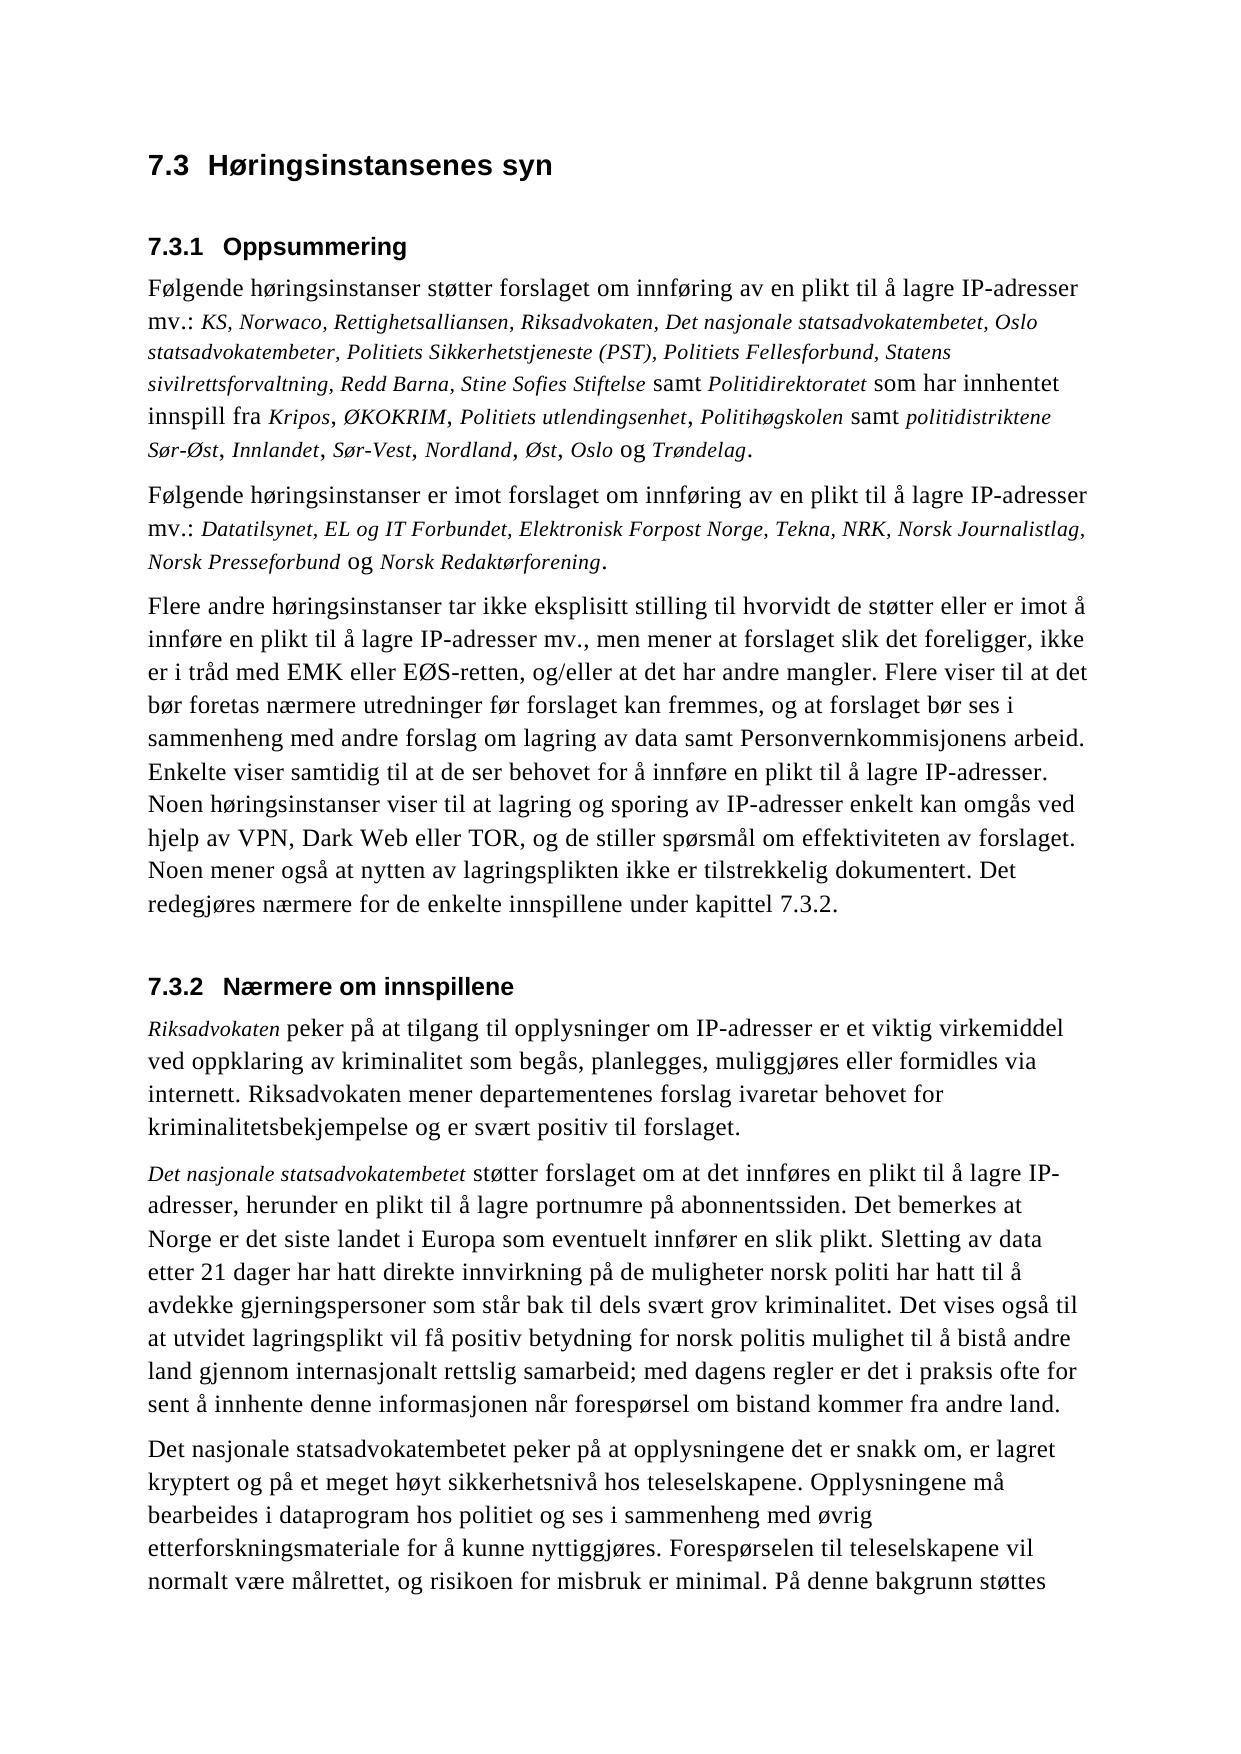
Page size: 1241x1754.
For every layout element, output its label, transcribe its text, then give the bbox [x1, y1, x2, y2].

subtitle Nærmere om innspillene [148, 972, 1093, 1000]
text Flere andre høringsinstanser tar ikke eksplisitt stilling til hvorvidt de støtter eller er imot å innføre en plikt til å lagre IP-adresser mv., men mener at forslaget slik det foreligger, ikke er i tråd med EMK eller EØS-retten, og/eller at det har andre mangler. Flere viser til at det bør foretas nærmere utredninger før forslaget kan fremmes, og at forslaget bør ses i sammenheng med andre forslag om lagring av data samt Personvernkommisjonens arbeid. Enkelte viser samtidig til at de ser behovet for å innføre en plikt til å lagre IP-adresser. Noen høringsinstanser viser til at lagring og sporing av IP-adresser enkelt kan omgås ved hjelp av VPN, Dark Web eller TOR, og de stiller spørsmål om effektiviteten av forslaget. Noen mener også at nytten av lagringsplikten ikke er tilstrekkelig dokumentert. Det redegjøres nærmere for de enkelte innspillene under kapittel 7.3.2. [148, 591, 1093, 917]
text Riksadvokaten peker på at tilgang til opplysninger om IP-adresser er et viktig virkemiddel ved oppklaring av kriminalitet som begås, planlegges, muliggjøres eller formidles via internett. Riksadvokaten mener departementenes forslag ivaretar behovet for kriminalitetsbekjempelse og er svært positiv til forslaget. [148, 1013, 1093, 1141]
text Følgende høringsinstanser støtter forslaget om innføring av en plikt til å lagre IP-adresser mv.: KS, Norwaco, Rettighetsalliansen, Riksadvokaten, Det nasjonale statsadvokatembetet, Oslo statsadvokatembeter, Politiets Sikkerhetstjeneste (PST), Politiets Fellesforbund, Statens sivilrettsforvaltning, Redd Barna, Stine Sofies Stiftelse samt Politidirektoratet som har innhentet innspill fra Kripos, ØKOKRIM, Politiets utlendingsenhet, Politihøgskolen samt politidistriktene Sør-Øst, Innlandet, Sør-Vest, Nordland, Øst, Oslo og Trøndelag. [148, 273, 1093, 463]
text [148, 1434, 1093, 1595]
subtitle Høringsinstansenes syn [148, 148, 1093, 181]
text Det nasjonale statsadvokatembetet støtter forslaget om at det innføres en plikt til å lagre IP-adresser, herunder en plikt til å lagre portnumre på abonnentssiden. Det bemerkes at Norge er det siste landet i Europa som eventuelt innfører en slik plikt. Sletting av data etter 21 dager har hatt direkte innvirkning på de muligheter norsk politi har hatt til å avdekke gjerningspersoner som står bak til dels svært grov kriminalitet. Det vises også til at utvidet lagringsplikt vil få positiv betydning for norsk politis mulighet til å bistå andre land gjennom internasjonalt rettslig samarbeid; med dagens regler er det i praksis ofte for sent å innhente denne informasjonen når forespørsel om bistand kommer fra andre land. [148, 1158, 1093, 1417]
text Følgende høringsinstanser er imot forslaget om innføring av en plikt til å lagre IP-adresser mv.: Datatilsynet, EL og IT Forbundet, Elektronisk Forpost Norge, Tekna, NRK, Norsk Journalistlag, Norsk Presseforbund og Norsk Redaktørforening. [148, 480, 1093, 575]
subtitle Oppsummering [148, 232, 1093, 261]
